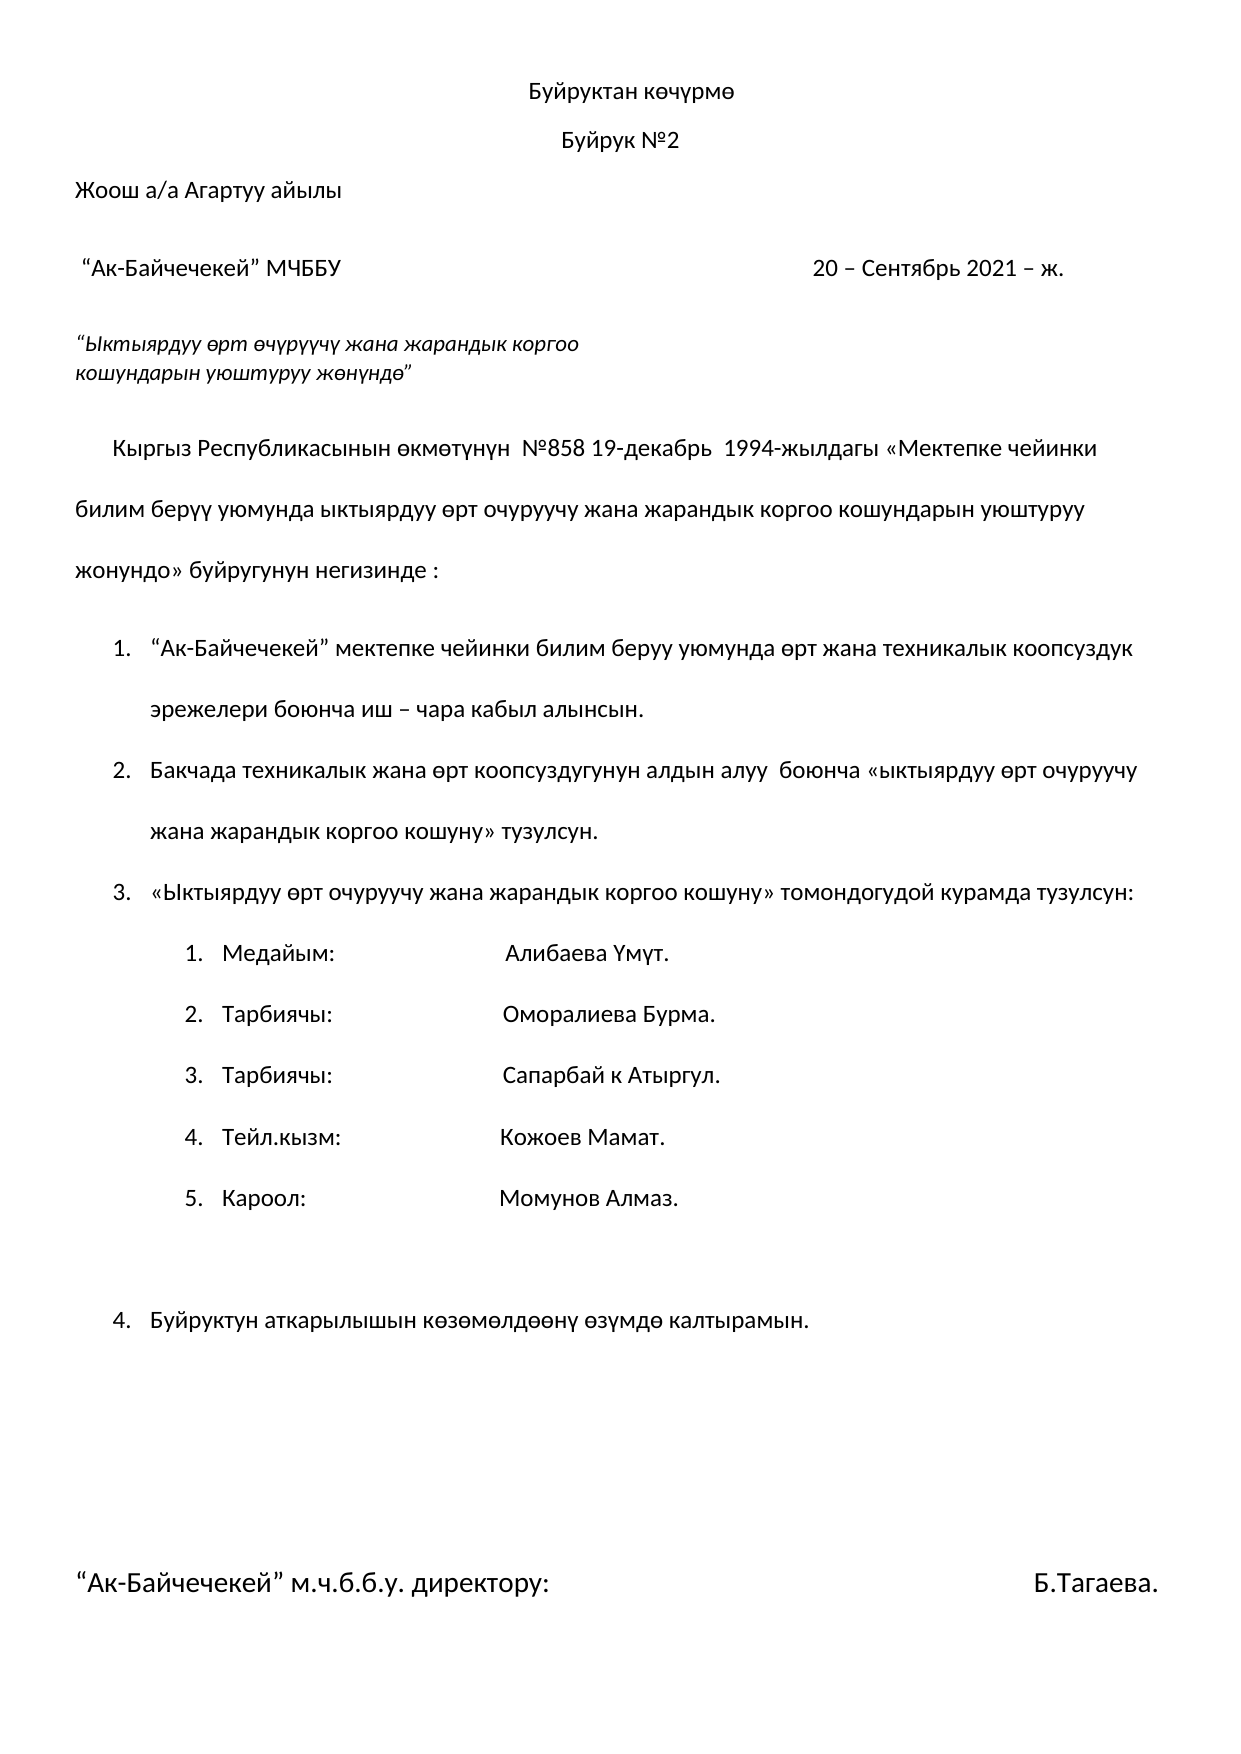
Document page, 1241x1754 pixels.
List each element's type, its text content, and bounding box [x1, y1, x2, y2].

list Буйруктун аткарылышын көзөмөлдөөнү өзүмдө калтырамын. [112, 1304, 1165, 1334]
text “Ак-Байчечекей” м.ч.б.б.у. директору: Б.Тагаева. [75, 1564, 1165, 1600]
list «Ыктыярдуу өрт очуруучу жана жарандык коргоо кошуну» томондогудой курамда тузулсун: [112, 876, 1165, 907]
text “Ыктыярдуу өрт өчүрүүчү жана жарандык коргоо [75, 329, 1165, 358]
list “Ак-Байчечекей” мектепке чейинки билим беруу уюмунда өрт жана техникалык коопсуздук эрежелери боюнча иш – чара кабыл алынсын. [112, 632, 1165, 724]
list Тейл.кызм: Кожоев Мамат. [184, 1121, 1165, 1151]
list Кароол: Момунов Алмаз. [184, 1182, 1165, 1212]
text Кыргыз Республикасынын өкмөтүнүн №858 19-декабрь 1994-жылдагы «Мектепке чейинки билим берүү уюмунда ыктыярдуу өрт очуруучу жана жарандык коргоо кошундарын уюштуруу жонундо» буйругунун негизинде : [75, 432, 1165, 585]
text Буйруктан көчүрмө [75, 75, 1165, 106]
text Жоош а/а Агартуу айылы [75, 174, 1165, 205]
text “Ак-Байчечекей” МЧББУ 20 – Сентябрь 2021 – ж. [75, 252, 1165, 282]
text Буйрук №2 [75, 124, 1165, 155]
text кошундарын уюштуруу жөнүндө” [75, 358, 1165, 386]
list Бакчада техникалык жана өрт коопсуздугунун алдын алуу боюнча «ыктыярдуу өрт очуруучу жана жарандык коргоо кошуну» тузулсун. [112, 754, 1165, 846]
list Медайым: Алибаева Үмүт. [184, 937, 1165, 968]
list Тарбиячы: Оморалиева Бурма. [184, 998, 1165, 1029]
list Тарбиячы: Сапарбай к Атыргул. [184, 1059, 1165, 1090]
